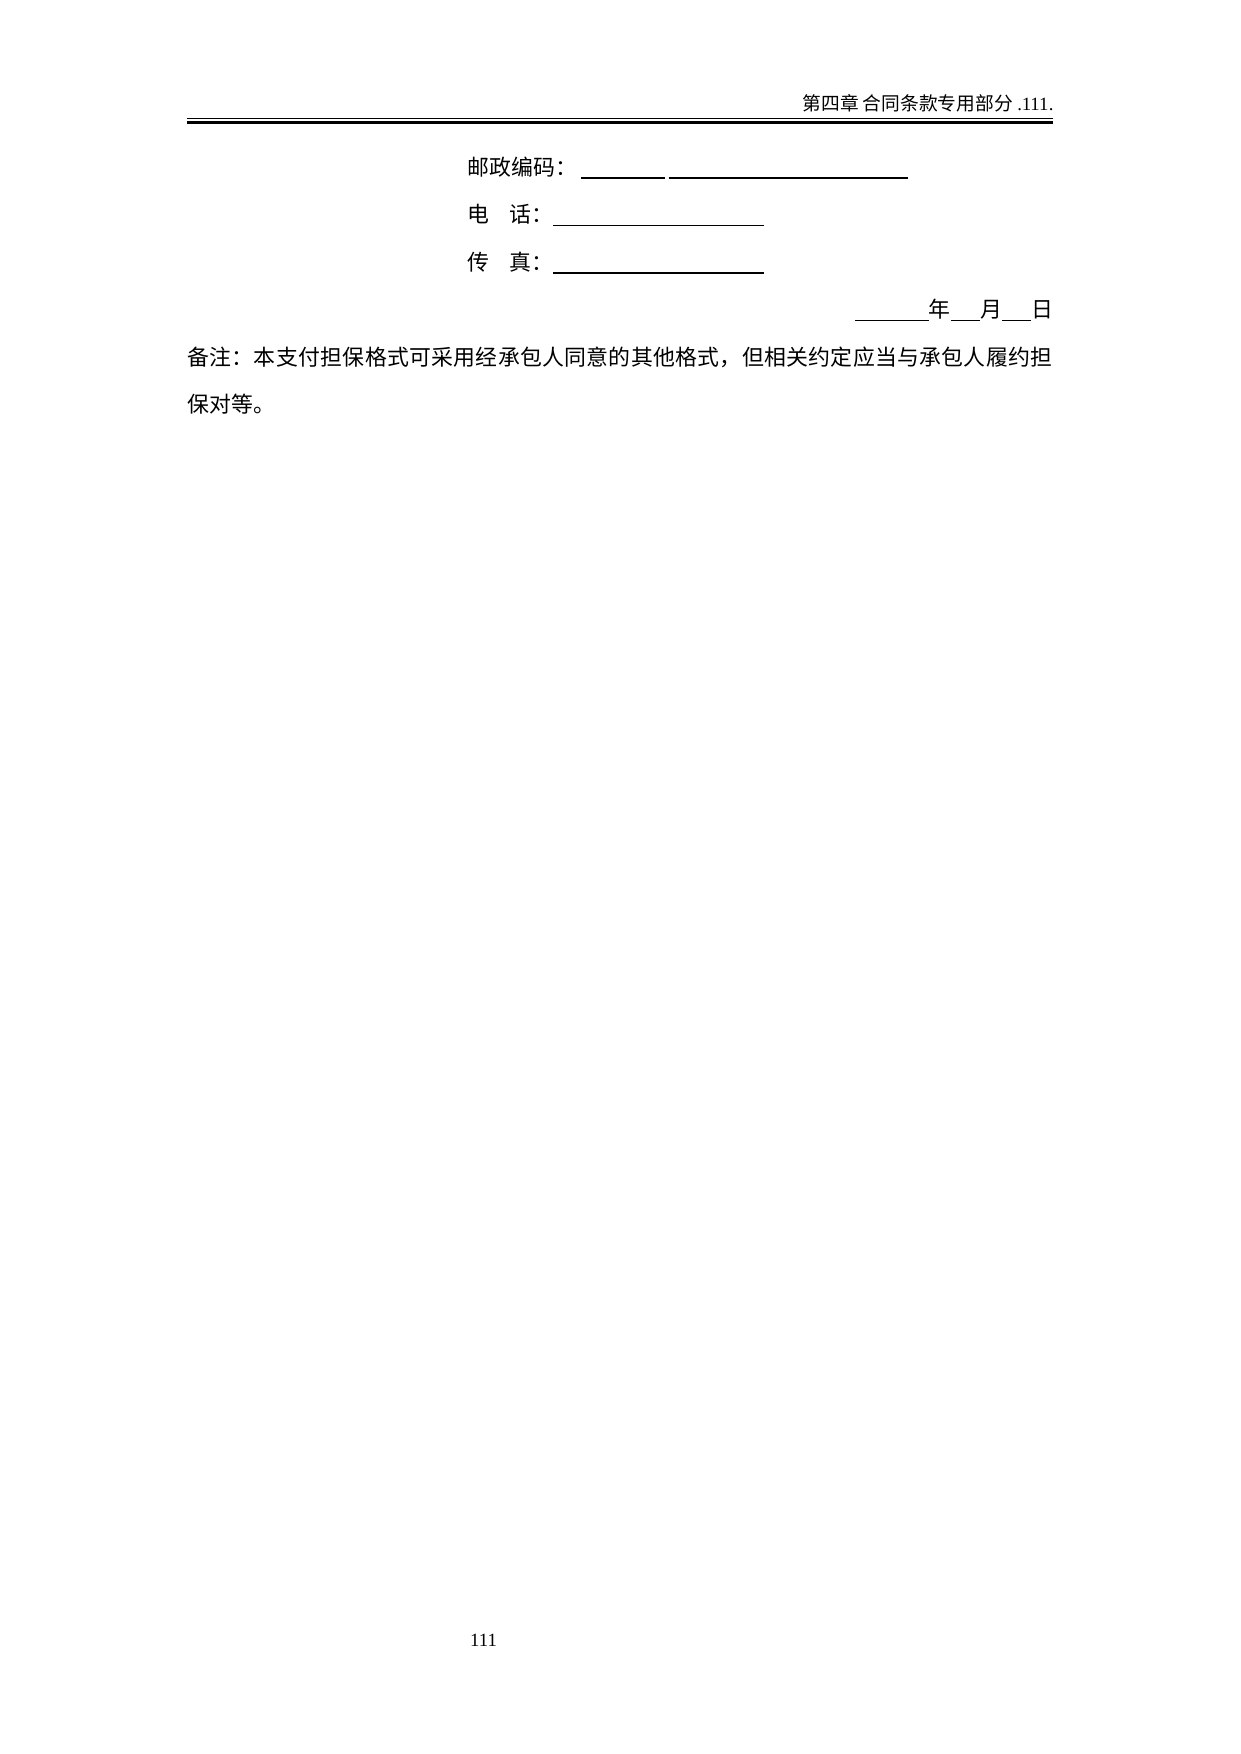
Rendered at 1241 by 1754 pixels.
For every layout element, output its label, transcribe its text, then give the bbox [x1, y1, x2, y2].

text 备注：本支付担保格式可采用经承包人同意的其他格式，但相关约定应当与承包人履约担保对等。 [187, 340, 1053, 419]
text 传 真： [468, 245, 1053, 277]
text 电 话： [468, 197, 1053, 229]
text 年 月 日 [187, 292, 1053, 324]
text 邮政编码： [468, 150, 1053, 182]
